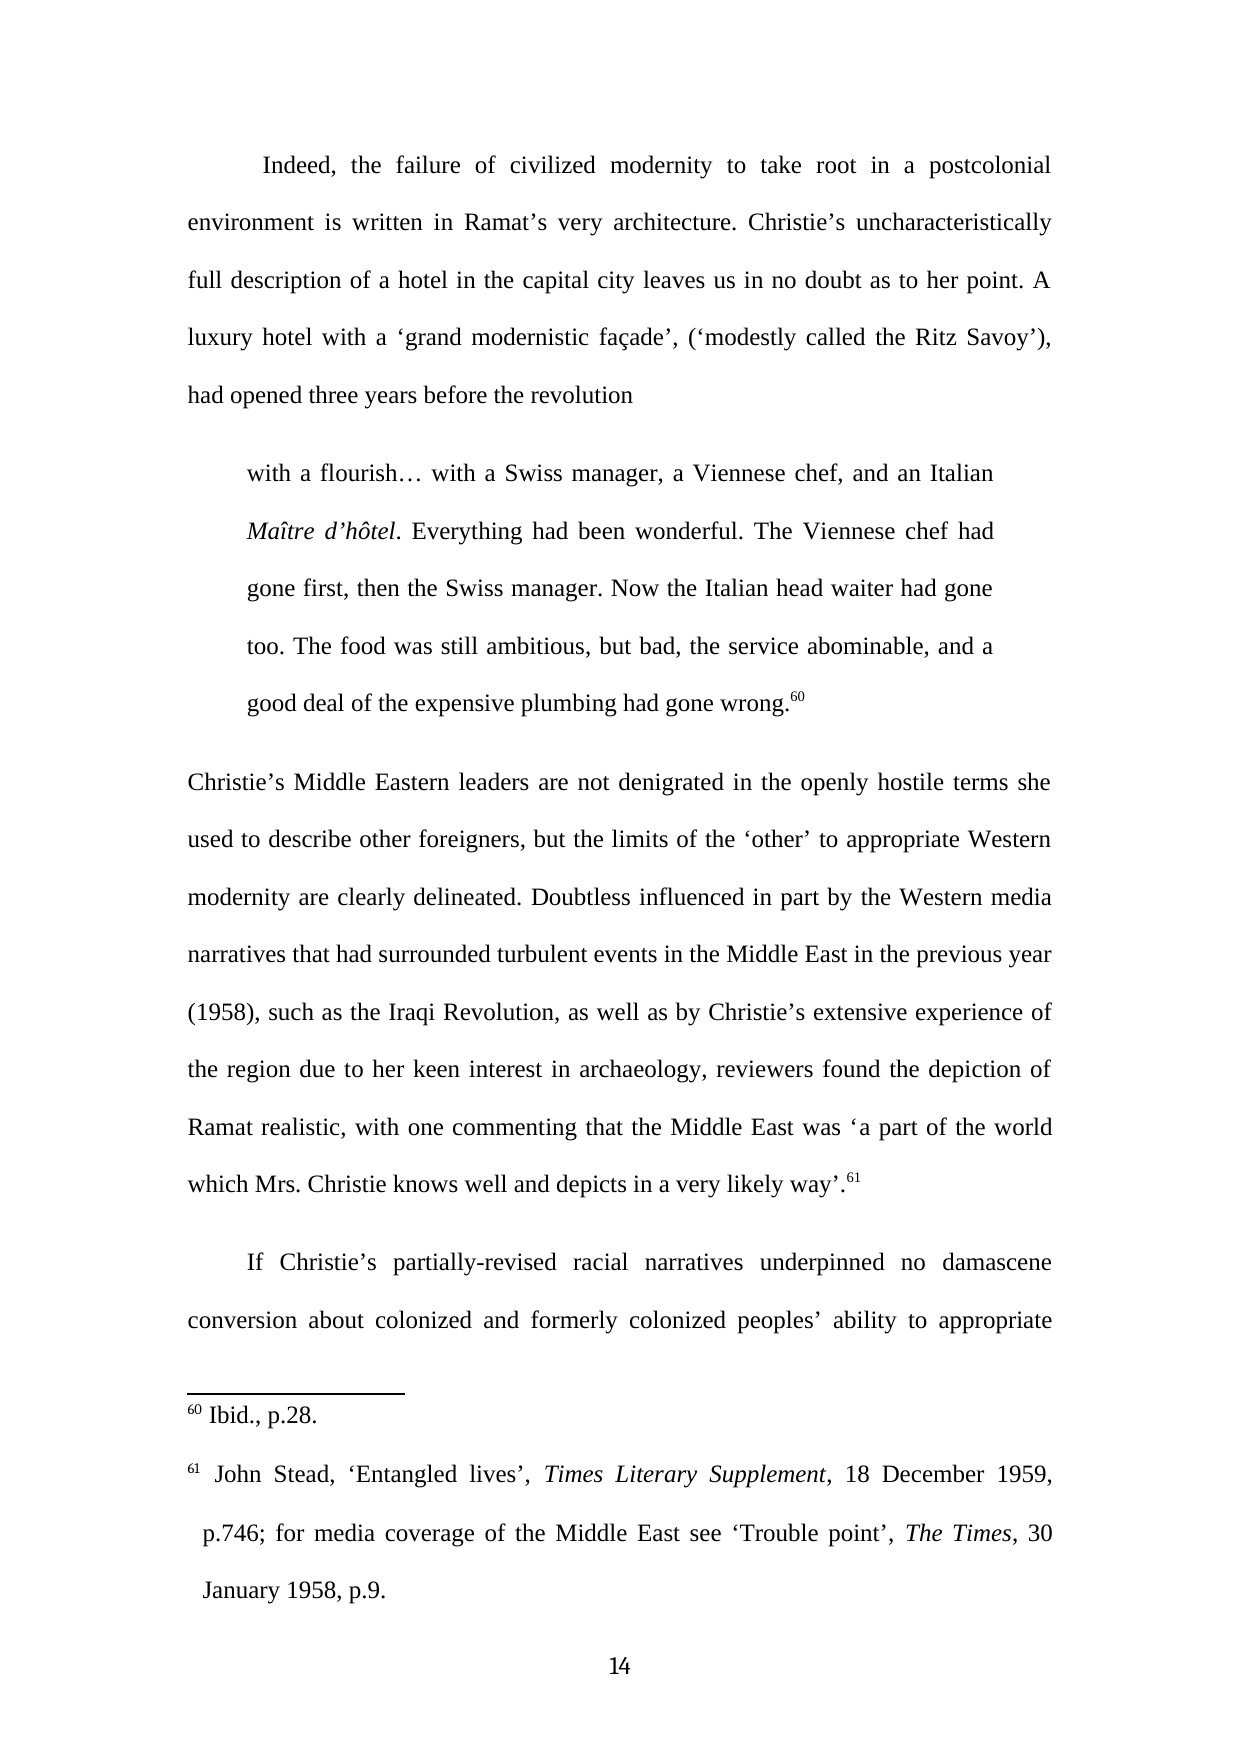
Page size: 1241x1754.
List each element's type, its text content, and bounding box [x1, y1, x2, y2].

text Christie’s Middle Eastern leaders are not denigrated in the openly hostile terms she used to describe other foreigners, but the limits of the ‘other’ to appropriate Western modernity are clearly delineated. Doubtless influenced in part by the Western media narratives that had surrounded turbulent events in the Middle East in the previous year (1958), such as the Iraqi Revolution, as well as by Christie’s extensive experience of the region due to her keen interest in archaeology, reviewers found the depiction of Ramat realistic, with one commenting that the Middle East was ‘a part of the world which Mrs. Christie knows well and depicts in a very likely way’. [187, 767, 1053, 1198]
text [187, 1247, 1053, 1334]
text Indeed, the failure of civilized modernity to take root in a postcolonial environment is written in Ramat’s very architecture. Christie’s uncharacteristically full description of a hotel in the capital city leaves us in no doubt as to her point. A luxury hotel with a ‘grand modernistic façade’, (‘modestly called the Ritz Savoy’), had opened three years before the revolution [187, 150, 1053, 409]
text with a flourish… with a Swiss manager, a Viennese chef, and an Italian Maître d’hôtel. Everything had been wonderful. The Viennese chef had gone first, then the Swiss manager. Now the Italian head waiter had gone too. The food was still ambitious, but bad, the service abominable, and a good deal of the expensive plumbing had gone wrong. [247, 458, 994, 717]
